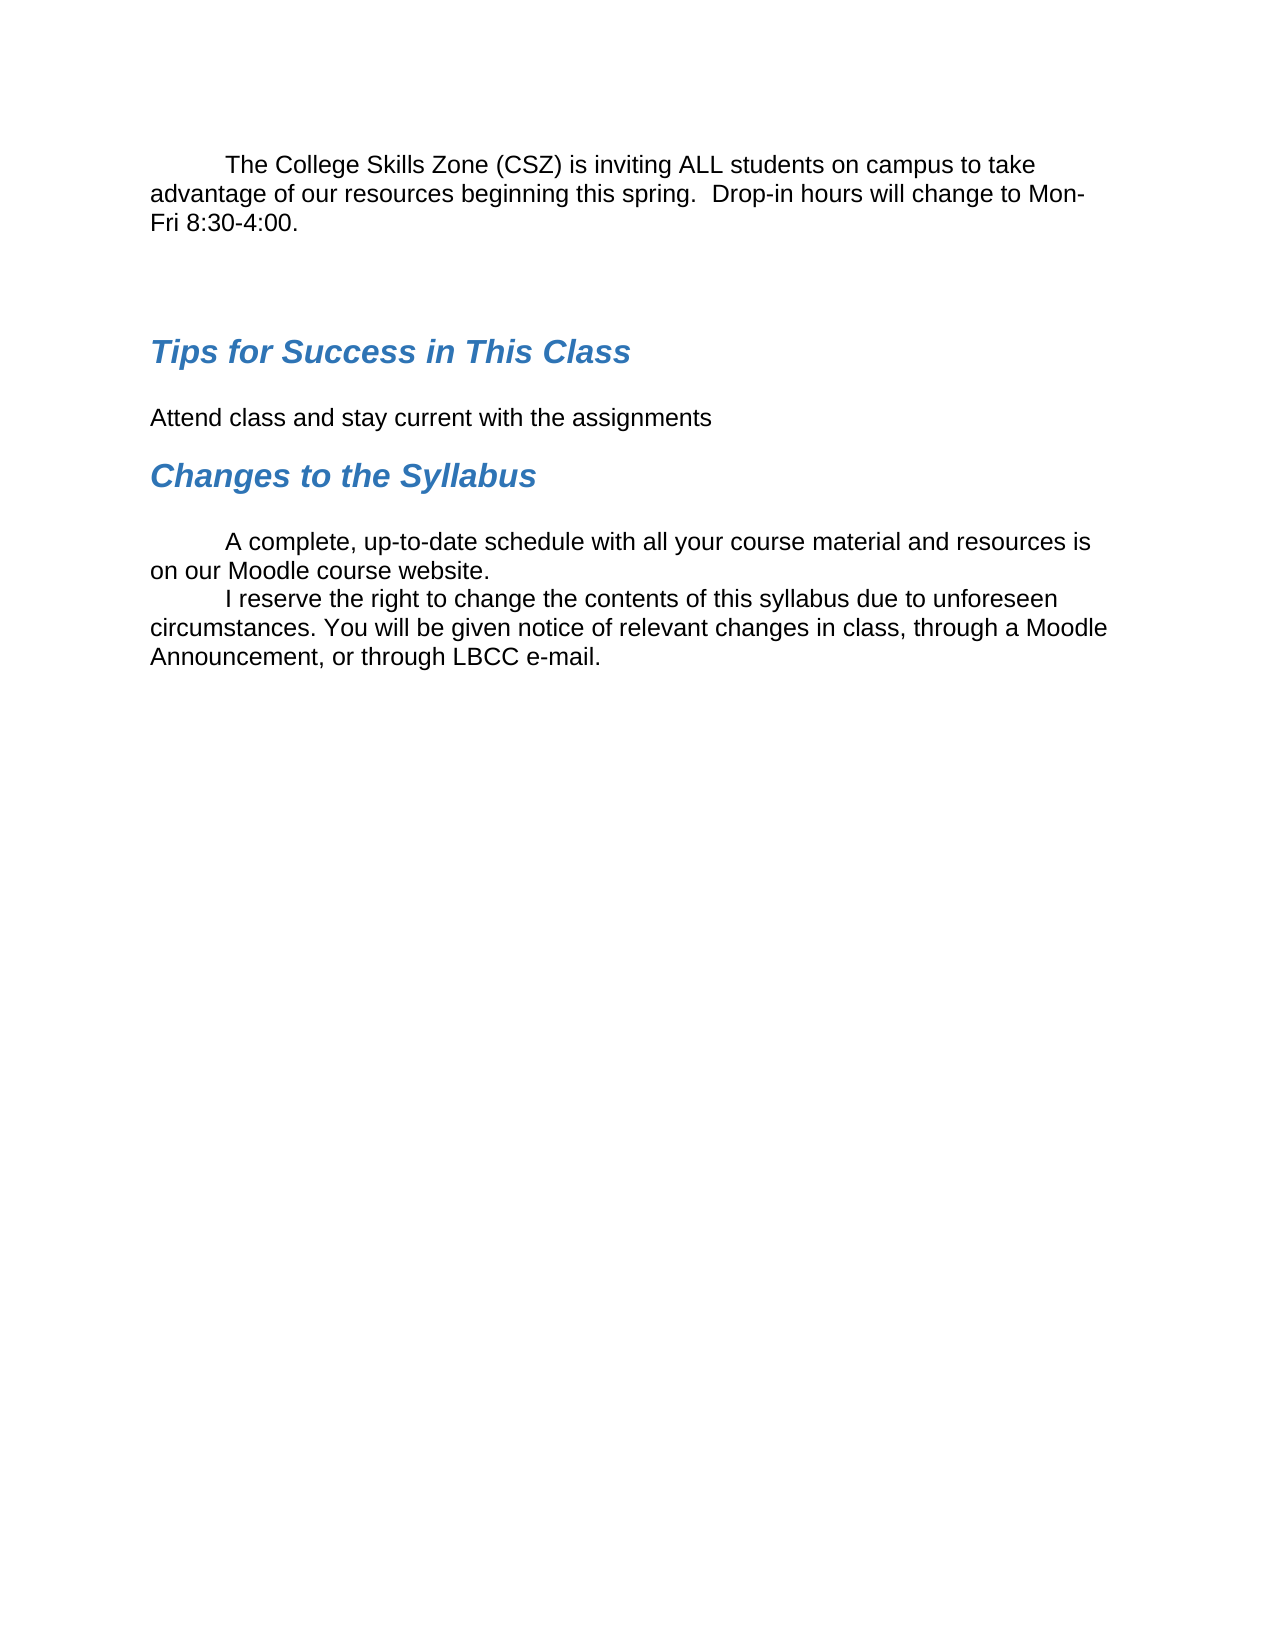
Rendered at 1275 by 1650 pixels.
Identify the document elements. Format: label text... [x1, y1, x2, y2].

subtitle Changes to the Syllabus [150, 456, 1125, 495]
text The College Skills Zone (CSZ) is inviting ALL students on campus to take advantage of our resources beginning this spring. Drop-in hours will change to Mon-Fri 8:30-4:00. [150, 150, 1125, 236]
text I reserve the right to change the contents of this syllabus due to unforeseen circumstances. You will be given notice of relevant changes in class, through a Moodle Announcement, or through LBCC e-mail. [150, 584, 1125, 671]
subtitle Tips for Success in This Class [150, 332, 1125, 370]
text A complete, up-to-date schedule with all your course material and resources is on our Moodle course website. [150, 527, 1125, 584]
text Attend class and stay current with the assignments [150, 402, 1125, 431]
